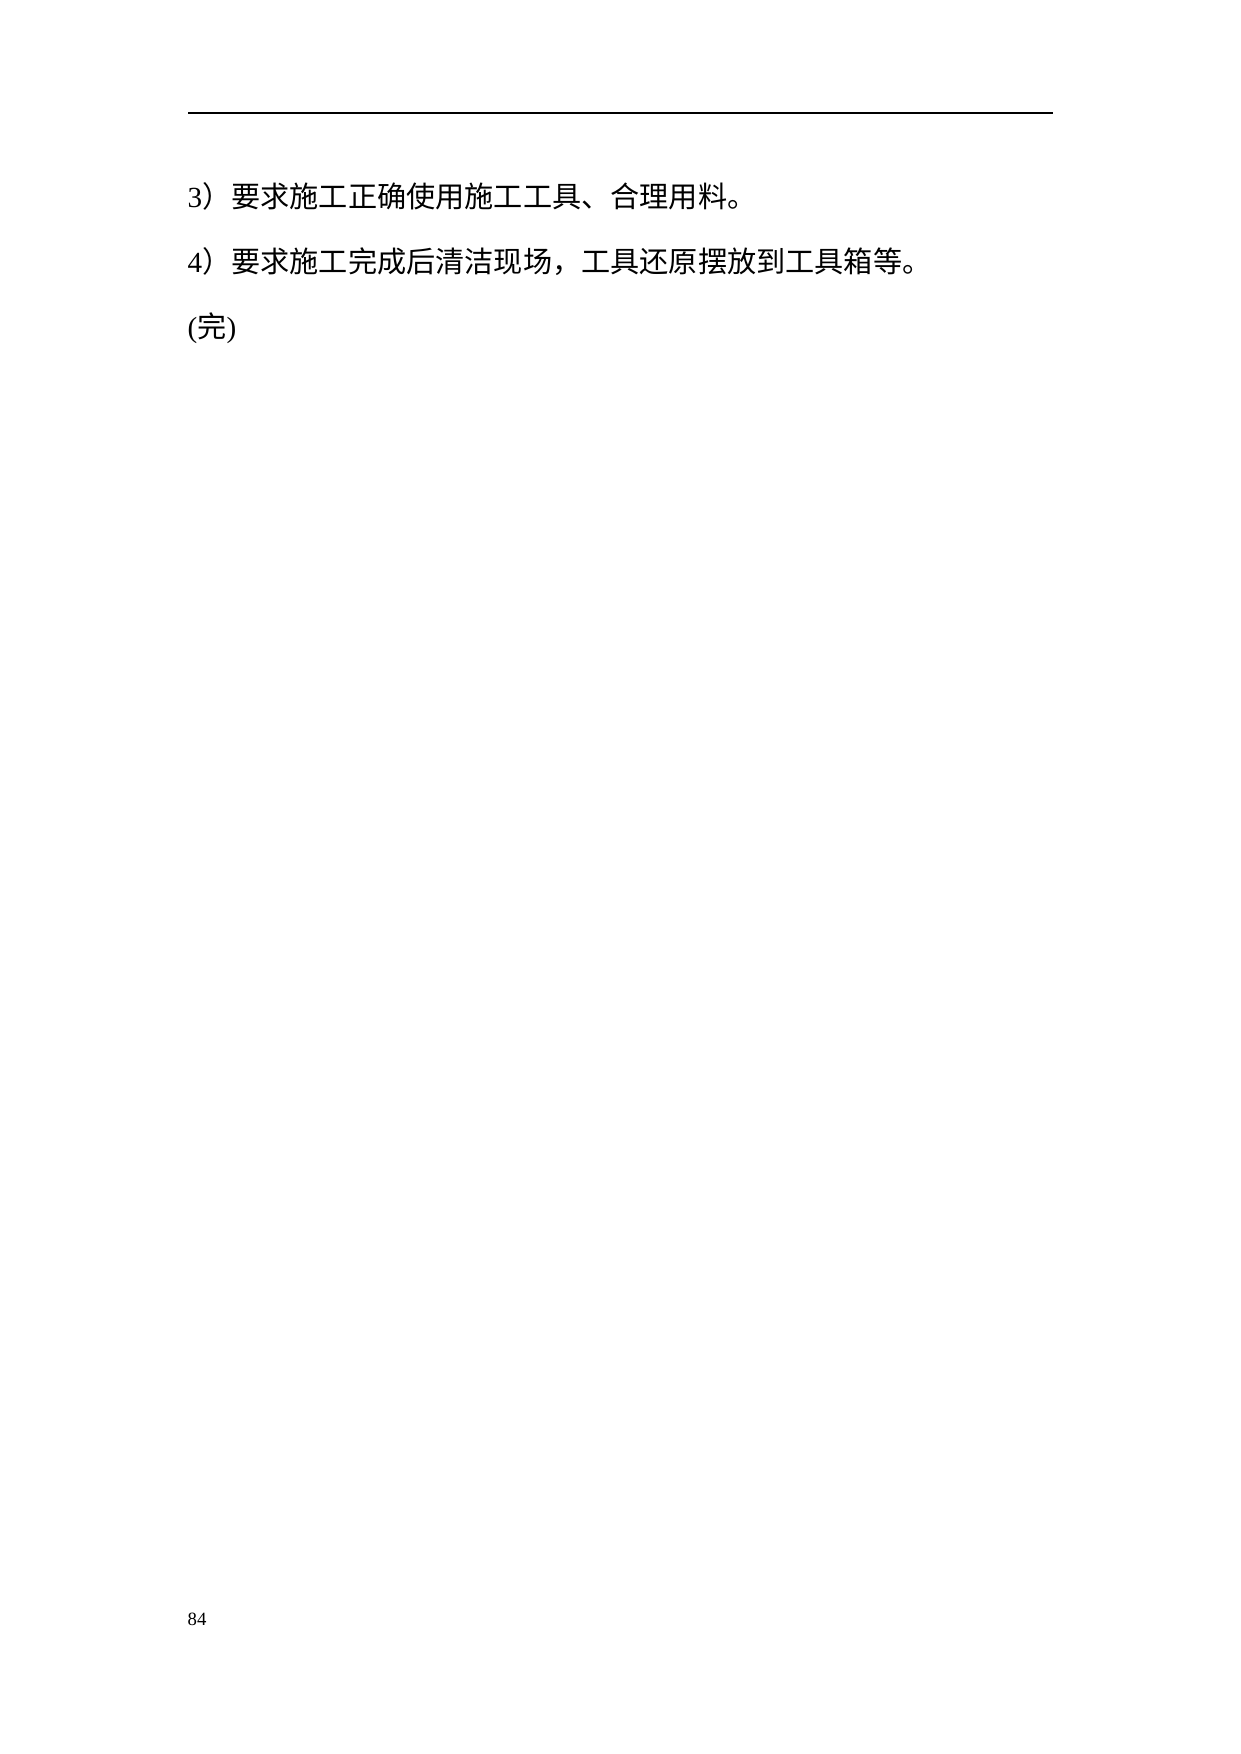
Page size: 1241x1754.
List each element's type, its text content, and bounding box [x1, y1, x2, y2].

text 3）要求施工正确使用施工工具、合理用料。 [187, 162, 1053, 227]
text 4）要求施工完成后清洁现场，工具还原摆放到工具箱等。 [187, 227, 1053, 292]
text (完) [187, 292, 1053, 357]
